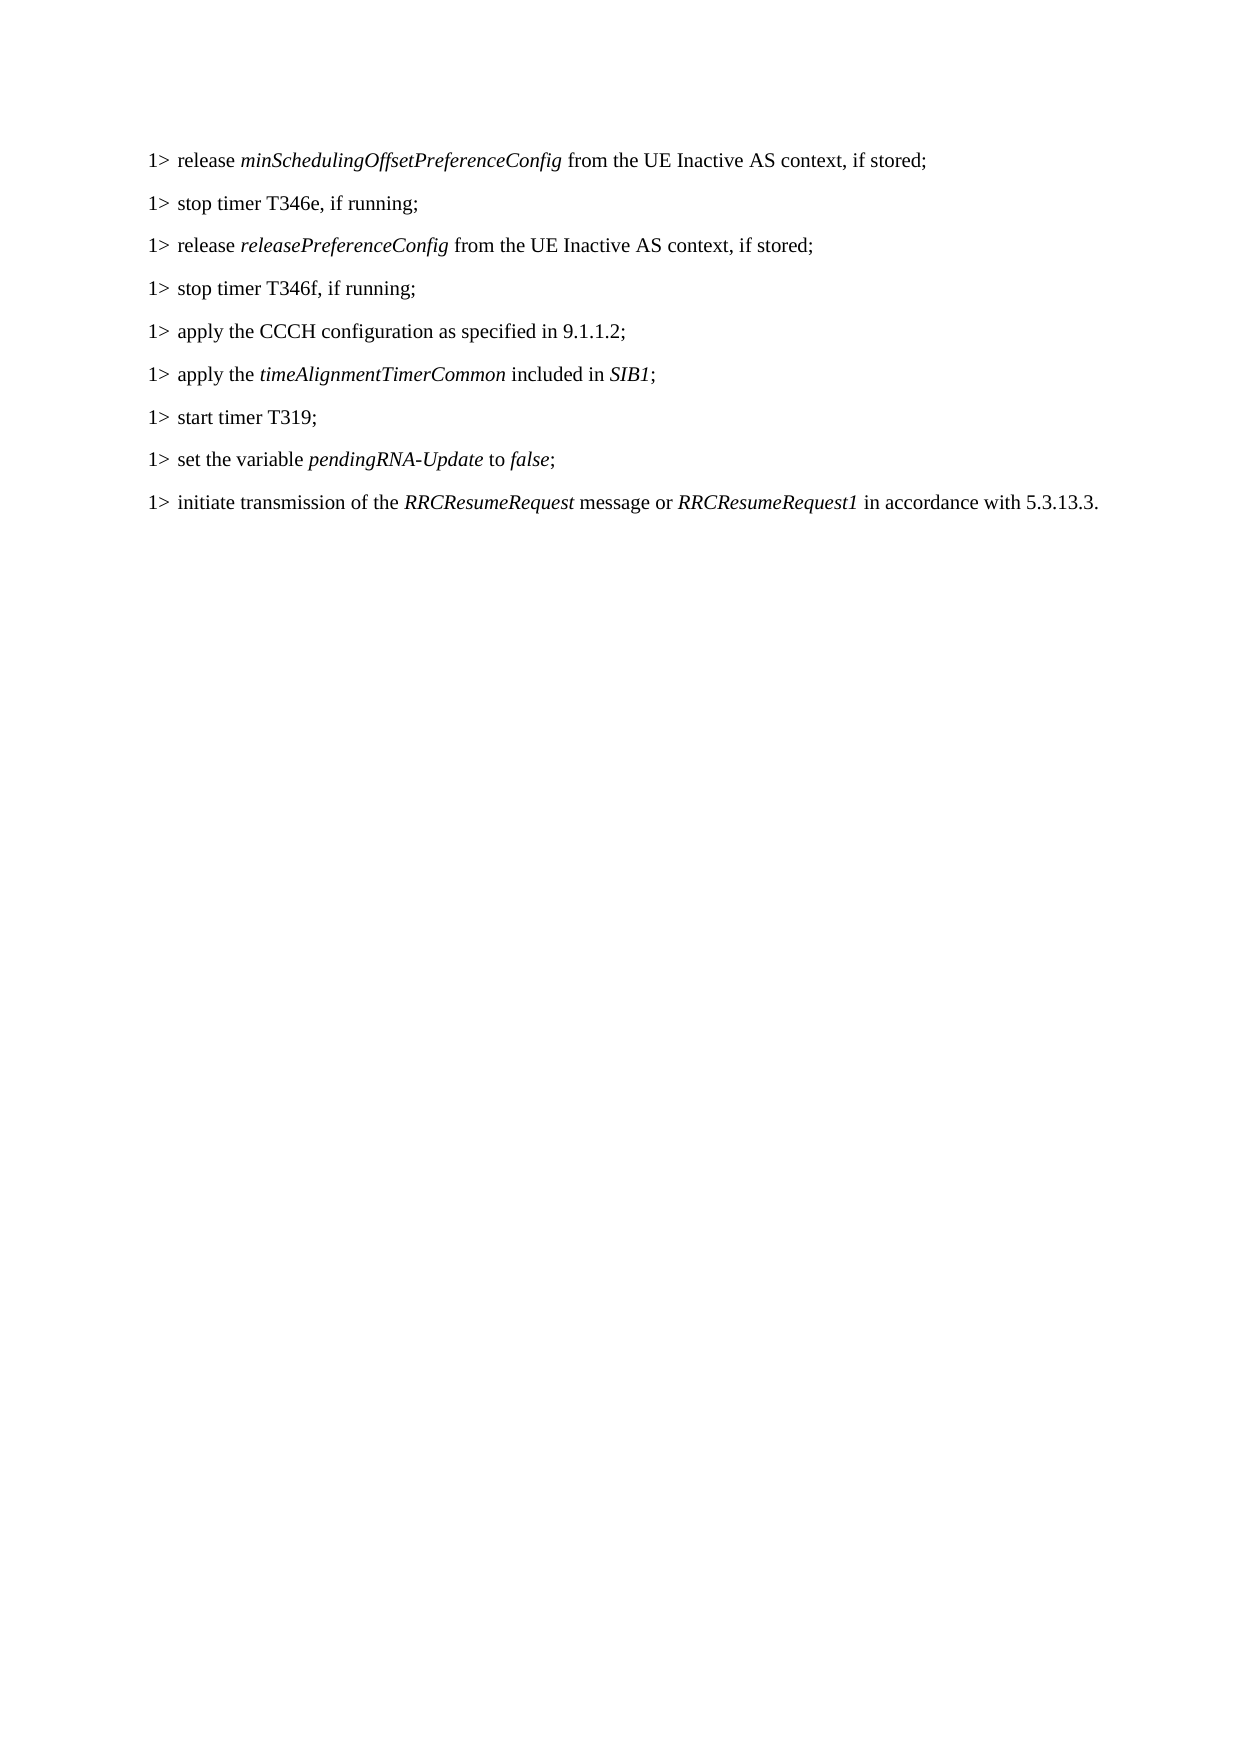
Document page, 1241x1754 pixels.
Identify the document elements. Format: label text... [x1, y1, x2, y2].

text 1> set the variable pendingRNA-Update to false; [148, 447, 1122, 471]
text 1> initiate transmission of the RRCResumeRequest message or RRCResumeRequest1 in accordance with 5.3.13.3. [148, 490, 1122, 514]
text 1> apply the CCCH configuration as specified in 9.1.1.2; [148, 319, 1122, 343]
text 1> release releasePreferenceConfig from the UE Inactive AS context, if stored; [148, 233, 1122, 257]
text 1> stop timer T346e, if running; [148, 191, 1122, 214]
text 1> release minSchedulingOffsetPreferenceConfig from the UE Inactive AS context, if stored; [148, 148, 1122, 172]
text 1> start timer T319; [148, 404, 1122, 429]
text 1> stop timer T346f, if running; [148, 276, 1122, 300]
text 1> apply the timeAlignmentTimerCommon included in SIB1; [148, 362, 1122, 386]
